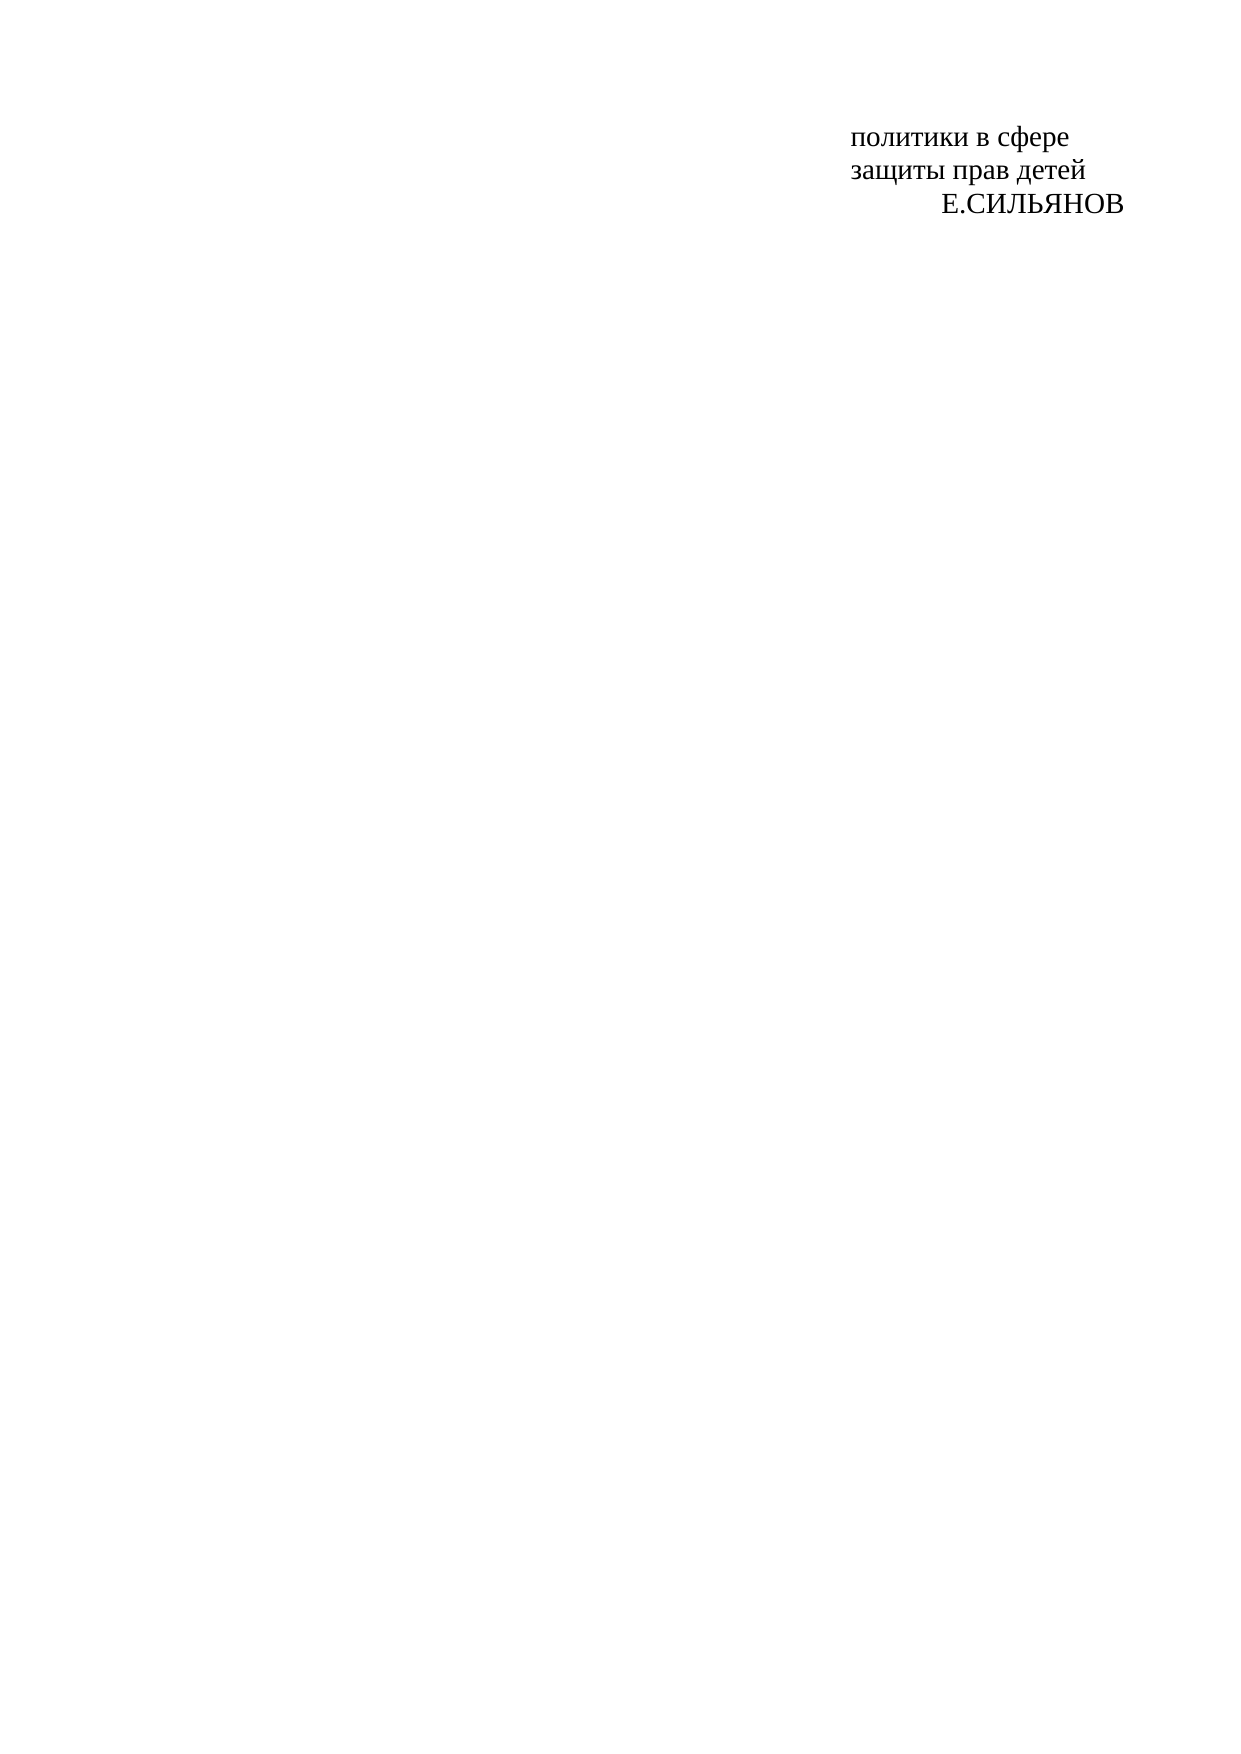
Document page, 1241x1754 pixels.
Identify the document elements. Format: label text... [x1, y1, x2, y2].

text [850, 119, 1123, 186]
text Е.СИЛЬЯНОВ [118, 186, 1124, 219]
